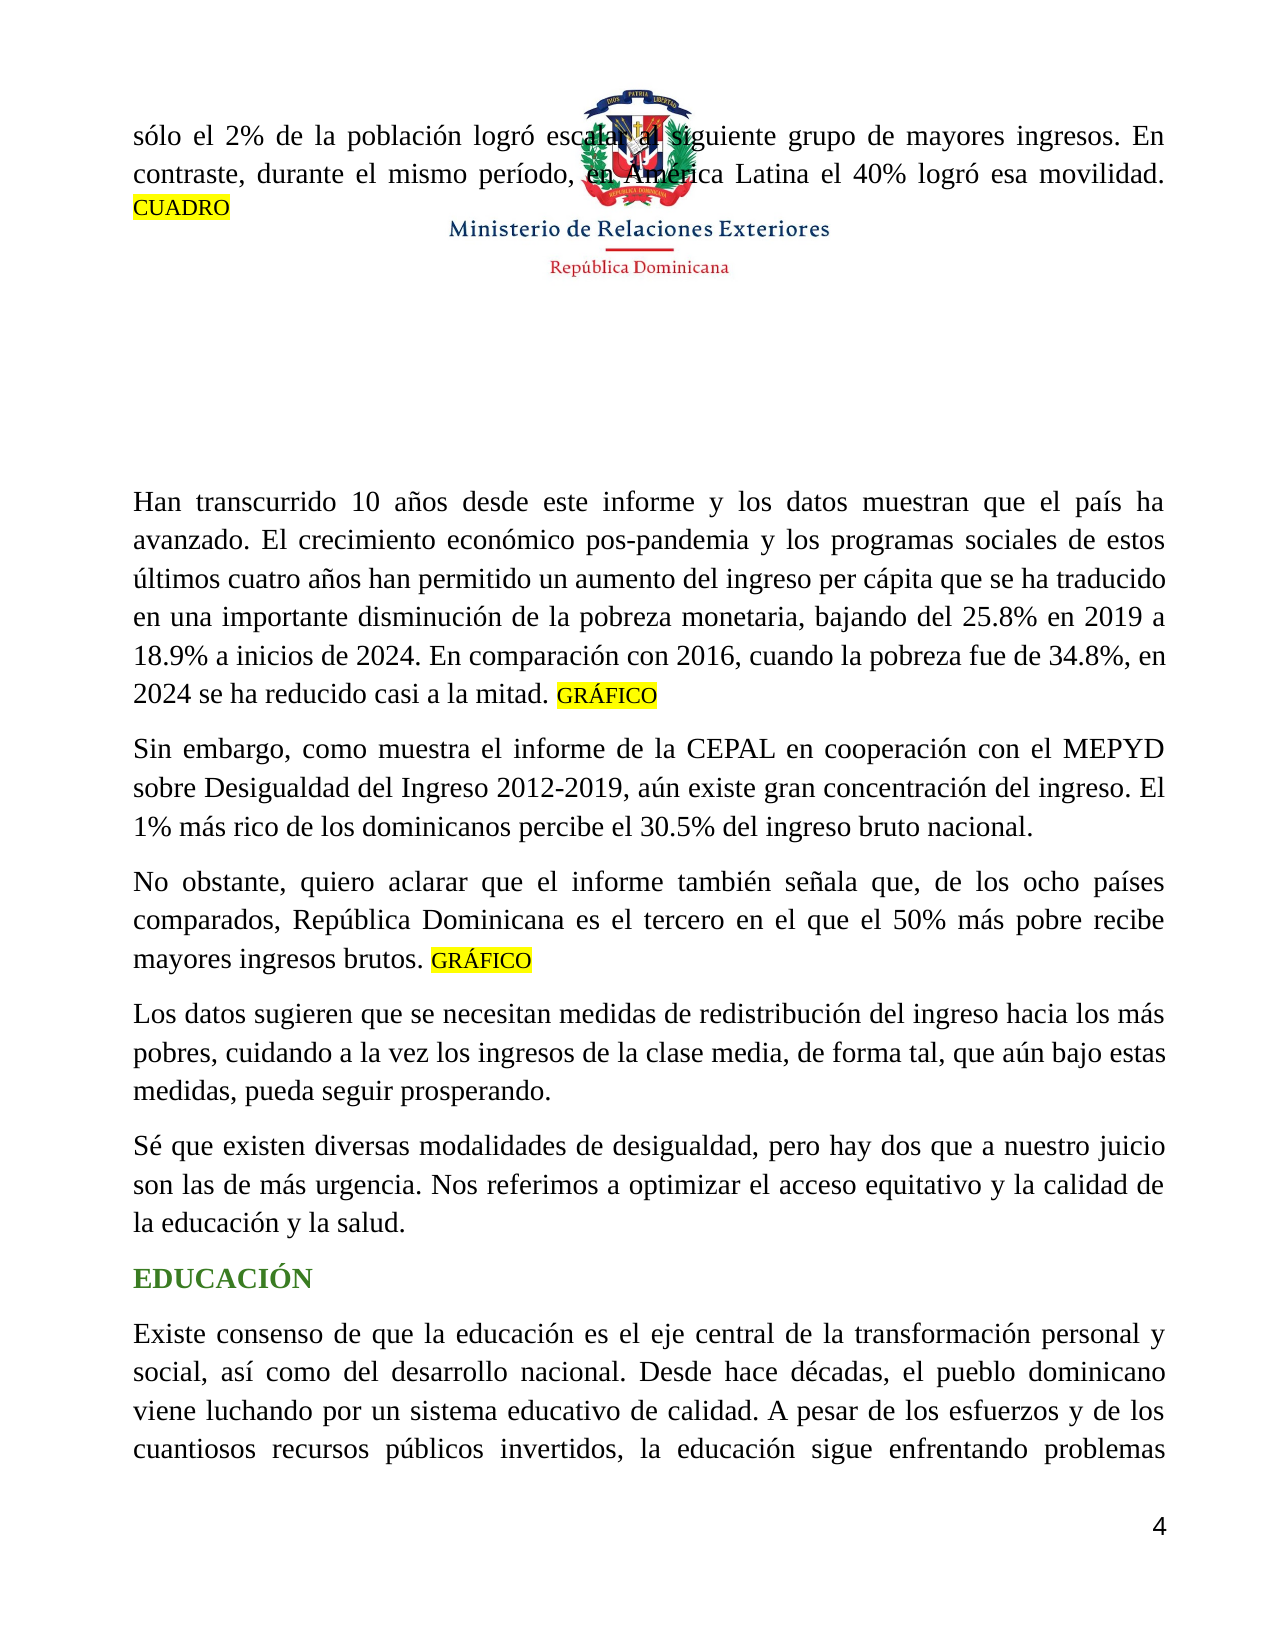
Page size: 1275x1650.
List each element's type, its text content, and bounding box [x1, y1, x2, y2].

text No obstante, quiero aclarar que el informe también señala que, de los ocho países comparados, República Dominicana es el tercero en el que el 50% más pobre recibe mayores ingresos brutos. GRÁFICO [133, 864, 1167, 974]
text Han transcurrido 10 años desde este informe y los datos muestran que el país ha avanzado. El crecimiento económico pos-pandemia y los programas sociales de estos últimos cuatro años han permitido un aumento del ingreso per cápita que se ha traducido en una importante disminución de la pobreza monetaria, bajando del 25.8% en 2019 a 18.9% a inicios de 2024. En comparación con 2016, cuando la pobreza fue de 34.8%, en 2024 se ha reducido casi a la mitad. GRÁFICO [133, 484, 1167, 710]
text Sé que existen diversas modalidades de desigualdad, pero hay dos que a nuestro juicio son las de más urgencia. Nos referimos a optimizar el acceso equitativo y la calidad de la educación y la salud. [133, 1128, 1167, 1239]
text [133, 118, 1167, 220]
text EDUCACIÓN [133, 1261, 1167, 1294]
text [133, 1316, 1167, 1465]
text Los datos sugieren que se necesitan medidas de redistribución del ingreso hacia los más pobres, cuidando a la vez los ingresos de la clase media, de forma tal, que aún bajo estas medidas, pueda seguir prosperando. [133, 996, 1167, 1107]
text Sin embargo, como muestra el informe de la CEPAL en cooperación con el MEPYD sobre Desigualdad del Ingreso 2012-2019, aún existe gran concentración del ingreso. El 1% más rico de los dominicanos percibe el 30.5% del ingreso bruto nacional. [133, 732, 1167, 842]
picture [2, 1, 1271, 301]
